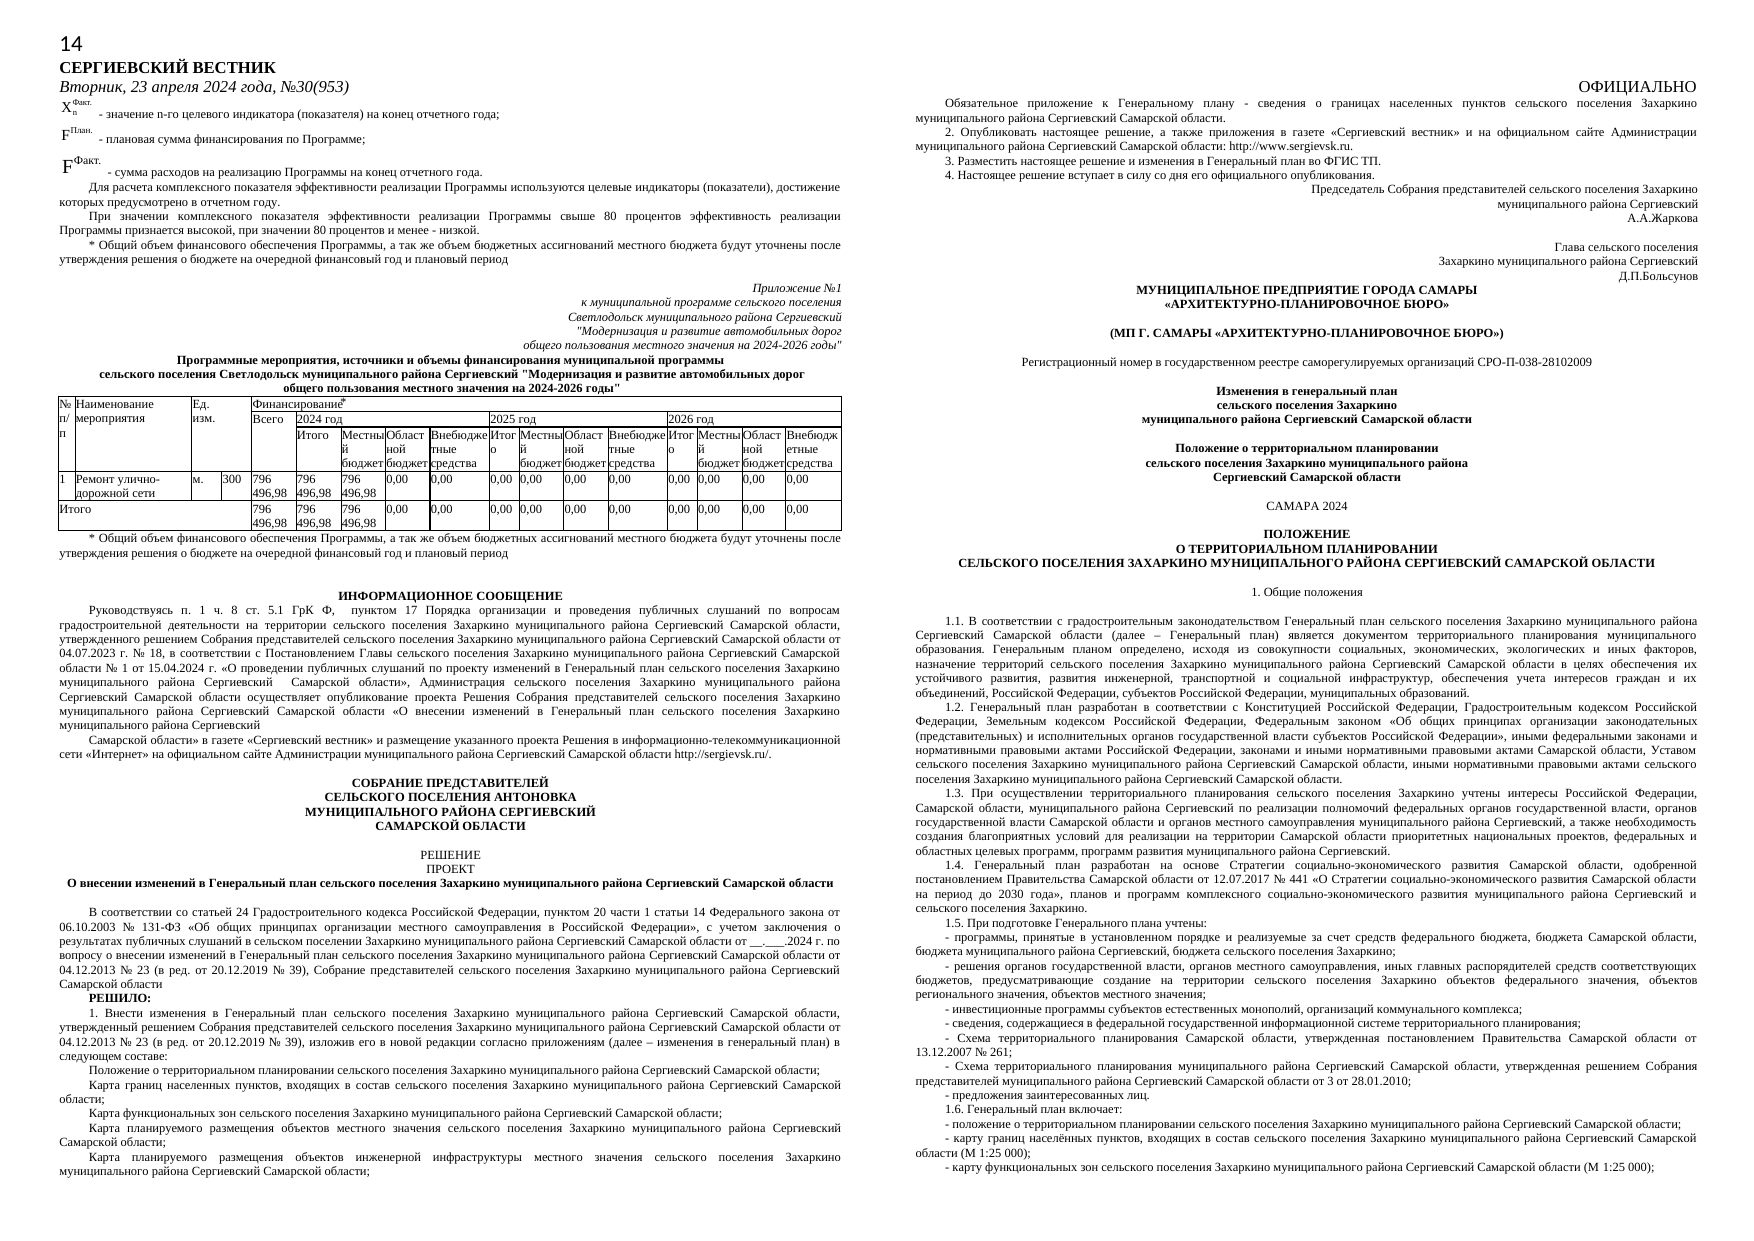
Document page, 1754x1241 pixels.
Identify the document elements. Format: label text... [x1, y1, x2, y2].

text Глава сельского поселения [915, 240, 1698, 254]
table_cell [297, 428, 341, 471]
text - решения органов государственной власти, органов местного самоуправления, иных главных распорядителей средств соответствующих бюджетов, предусматривающие создание на территории сельского поселения Захаркино объектов федерального значения, объектов регионального значения, объектов местного значения; [915, 958, 1698, 1002]
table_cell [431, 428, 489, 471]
text - карту функциональных зон сельского поселения Захаркино муниципального района Сергиевский Самарской области (М 1:25 000); [915, 1160, 1698, 1174]
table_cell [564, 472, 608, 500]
text муниципального района Сергиевский Самарской области [915, 412, 1698, 427]
text МУНИЦИПАЛЬНОЕ ПРЕДПРИЯТИЕ ГОРОДА САМАРЫ [915, 283, 1698, 297]
text В соответствии со статьей 24 Градостроительного кодекса Российской Федерации, пунктом 20 части 1 статьи 14 Федерального закона от 06.10.2003 № 131-ФЗ «Об общих принципах организации местного самоуправления в Российской Федерации», с учетом заключения о результатах публичных слушаний в сельском поселении Захаркино муниципального района Сергиевский Самарской области от __.___.2024 г. по вопросу о внесении изменений в Генеральный план сельского поселения Захаркино муниципального района Сергиевский Самарской области от 04.12.2013 № 23 (в ред. от 20.12.2019 № 39), Собрание представителей сельского поселения Захаркино муниципального района Сергиевский Самарской области [59, 905, 842, 991]
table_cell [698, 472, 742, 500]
text 1.4. Генеральный план разработан на основе Стратегии социально-экономического развития Самарской области, одобренной постановлением Правительства Самарской области от 12.07.2017 № 441 «О Стратегии социально-экономического развития Самарской области на период до 2030 года», планов и программ комплексного социально-экономического развития муниципального района Сергиевский и сельского поселения Захаркино. [915, 858, 1698, 915]
text РЕШЕНИЕ [59, 847, 842, 862]
text СЕЛЬСКОГО ПОСЕЛЕНИЯ АНТОНОВКА [59, 790, 842, 804]
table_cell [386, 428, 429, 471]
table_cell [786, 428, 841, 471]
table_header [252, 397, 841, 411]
text СОБРАНИЕ ПРЕДСТАВИТЕЛЕЙ [59, 776, 842, 790]
text * Общий объем финансового обеспечения Программы, а так же объем бюджетных ассигнований местного бюджета будут уточнены после утверждения решения о бюджете на очередной финансовый год и плановый период [59, 237, 842, 266]
text - плановая сумма финансирования по Программе; [59, 124, 842, 152]
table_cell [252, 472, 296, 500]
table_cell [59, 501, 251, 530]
text Карта планируемого размещения объектов местного значения сельского поселения Захаркино муниципального района Сергиевский Самарской области; [59, 1121, 842, 1149]
text к муниципальной программе сельского поселения [59, 295, 842, 309]
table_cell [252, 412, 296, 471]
text - Схема территориального планирования Самарской области, утвержденная постановлением Правительства Самарской области от 13.12.2007 № 261; [915, 1030, 1698, 1059]
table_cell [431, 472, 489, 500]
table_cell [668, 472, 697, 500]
text 1.6. Генеральный план включает: [915, 1102, 1698, 1117]
text ПОЛОЖЕНИЕ [915, 527, 1698, 542]
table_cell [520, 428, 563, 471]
text О ТЕРРИТОРИАЛЬНОМ ПЛАНИРОВАНИИ [915, 542, 1698, 556]
text 4. Настоящее решение вступает в силу со дня его официального опубликования. [915, 168, 1698, 182]
text - карту границ населённых пунктов, входящих в состав сельского поселения Захаркино муниципального района Сергиевский Самарской области (М 1:25 000); [915, 1131, 1698, 1160]
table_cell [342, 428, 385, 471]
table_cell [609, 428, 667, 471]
text Регистрационный номер в государственном реестре саморегулируемых организаций СРО-П-038-28102009 [915, 355, 1698, 369]
text ПРОЕКТ [59, 862, 842, 876]
text 2. Опубликовать настоящее решение, а также приложения в газете «Сергиевский вестник» и на официальном сайте Администрации муниципального района Сергиевский Самарской области: http://www.sergievsk.ru. [915, 125, 1698, 153]
text 3. Разместить настоящее решение и изменения в Генеральный план во ФГИС ТП. [915, 153, 1698, 168]
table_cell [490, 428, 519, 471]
text общего пользования местного значения на 2024-2026 годы" [59, 381, 842, 396]
text муниципального района Сергиевский [915, 197, 1698, 211]
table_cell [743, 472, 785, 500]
text Сергиевский Самарской области [915, 470, 1698, 484]
text При значении комплексного показателя эффективности реализации Программы свыше 80 процентов эффективность реализации Программы признается высокой, при значении 80 процентов и менее - низкой. [59, 209, 842, 237]
text Изменения в генеральный план [915, 383, 1698, 398]
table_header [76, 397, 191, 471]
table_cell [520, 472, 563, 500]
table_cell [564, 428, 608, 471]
text САМАРА 2024 [915, 498, 1698, 513]
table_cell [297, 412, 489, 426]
text Светлодольск муниципального района Сергиевский [59, 309, 842, 324]
text - значение n-го целевого индикатора (показателя) на конец отчетного года; [59, 96, 842, 124]
text ИНФОРМАЦИОННОЕ СООБЩЕНИЕ [59, 589, 842, 603]
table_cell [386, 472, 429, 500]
text Председатель Собрания представителей сельского поселения Захаркино [915, 182, 1698, 197]
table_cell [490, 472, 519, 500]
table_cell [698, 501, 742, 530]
text сельского поселения Светлодольск муниципального района Сергиевский "Модернизация и развитие автомобильных дорог [59, 367, 842, 381]
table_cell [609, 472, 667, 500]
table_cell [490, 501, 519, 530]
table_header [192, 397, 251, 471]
text - инвестиционные программы субъектов естественных монополий, организаций коммунального комплекса; [915, 1002, 1698, 1016]
text РЕШИЛО: [59, 991, 842, 1006]
text Обязательное приложение к Генеральному плану - сведения о границах населенных пунктов сельского поселения Захаркино муниципального района Сергиевский Самарской области. [915, 96, 1698, 125]
text (МП Г. САМАРЫ «АРХИТЕКТУРНО-ПЛАНИРОВОЧНОЕ БЮРО») [915, 326, 1698, 340]
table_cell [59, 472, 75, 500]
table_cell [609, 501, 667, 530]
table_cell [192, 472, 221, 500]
text * Общий объем финансового обеспечения Программы, а так же объем бюджетных ассигнований местного бюджета будут уточнены после утверждения решения о бюджете на очередной финансовый год и плановый период [59, 531, 842, 560]
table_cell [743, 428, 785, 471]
text Д.П.Больсунов [915, 268, 1698, 283]
text Захаркино муниципального района Сергиевский [915, 254, 1698, 268]
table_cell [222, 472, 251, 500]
text Карта функциональных зон сельского поселения Захаркино муниципального района Сергиевский Самарской области; [59, 1106, 842, 1121]
text 1.2. Генеральный план разработан в соответствии с Конституцией Российской Федерации, Градостроительным кодексом Российской Федерации, Земельным кодексом Российской Федерации, Федеральным законом «Об общих принципах организации законодательных (представительных) и исполнительных органов государственной власти субъектов Российской Федерации», иными федеральными законами и нормативными правовыми актами Российской Федерации, законами и иными нормативными правовыми актами Самарской области, Уставом сельского поселения Захаркино муниципального района Сергиевский Самарской области, иными нормативными правовыми актами сельского поселения Захаркино муниципального района Сергиевский Самарской области. [915, 700, 1698, 786]
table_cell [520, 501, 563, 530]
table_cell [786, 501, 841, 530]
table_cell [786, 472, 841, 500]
text "Модернизация и развитие автомобильных дорог [59, 324, 842, 338]
text - программы, принятые в установленном порядке и реализуемые за счет средств федерального бюджета, бюджета Самарской области, бюджета муниципального района Сергиевский, бюджета сельского поселения Захаркино; [915, 930, 1698, 958]
text Самарской области» в газете «Сергиевский вестник» и размещение указанного проекта Решения в информационно-телекоммуникационной сети «Интернет» на официальном сайте Администрации муниципального района Сергиевский Самарской области http://sergievsk.ru/. [59, 732, 842, 761]
text Для расчета комплексного показателя эффективности реализации Программы используются целевые индикаторы (показатели), достижение которых предусмотрено в отчетном году. [59, 180, 842, 209]
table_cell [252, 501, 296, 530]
text Карта планируемого размещения объектов инженерной инфраструктуры местного значения сельского поселения Захаркино муниципального района Сергиевский Самарской области; [59, 1149, 842, 1178]
text 1.1. В соответствии с градостроительным законодательством Генеральный план сельского поселения Захаркино муниципального района Сергиевский Самарской области (далее – Генеральный план) является документом территориального планирования муниципального образования. Генеральным планом определено, исходя из совокупности социальных, экономических, экологических и иных факторов, назначение территорий сельского поселения Захаркино муниципального района Сергиевский Самарской области в целях обеспечения их устойчивого развития, развития инженерной, транспортной и социальной инфраструктур, обеспечения учета интересов граждан и их объединений, Российской Федерации, субъектов Российской Федерации, муниципальных образований. [915, 613, 1698, 700]
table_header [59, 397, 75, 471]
text О внесении изменений в Генеральный план сельского поселения Захаркино муниципального района Сергиевский Самарской области [59, 876, 842, 891]
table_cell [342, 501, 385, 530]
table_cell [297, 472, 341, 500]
text Положение о территориальном планировании сельского поселения Захаркино муниципального района Сергиевский Самарской области; [59, 1063, 842, 1077]
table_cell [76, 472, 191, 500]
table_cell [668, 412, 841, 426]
text «АРХИТЕКТУРНО-ПЛАНИРОВОЧНОЕ БЮРО» [915, 297, 1698, 312]
text - предложения заинтересованных лиц. [915, 1088, 1698, 1102]
text - сведения, содержащиеся в федеральной государственной информационной системе территориального планирования; [915, 1016, 1698, 1030]
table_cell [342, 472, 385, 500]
text САМАРСКОЙ ОБЛАСТИ [59, 819, 842, 833]
text Карта границ населенных пунктов, входящих в состав сельского поселения Захаркино муниципального района Сергиевский Самарской области; [59, 1077, 842, 1106]
text общего пользования местного значения на 2024-2026 годы" [59, 338, 842, 352]
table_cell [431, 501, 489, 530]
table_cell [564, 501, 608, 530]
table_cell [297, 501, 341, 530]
text Приложение №1 [59, 281, 842, 295]
text сельского поселения Захаркино муниципального района [915, 455, 1698, 470]
text 1.5. При подготовке Генерального плана учтены: [915, 915, 1698, 930]
text МУНИЦИПАЛЬНОГО РАЙОНА СЕРГИЕВСКИЙ [59, 804, 842, 819]
text Руководствуясь п. 1 ч. 8 ст. 5.1 ГрК Ф, пунктом 17 Порядка организации и проведения публичных слушаний по вопросам градостроительной деятельности на территории сельского поселения Захаркино муниципального района Сергиевский Самарской области, утвержденного решением Собрания представителей сельского поселения Захаркино муниципального района Сергиевский Самарской области от 04.07.2023 г. № 18, в соответствии с Постановлением Главы сельского поселения Захаркино муниципального района Сергиевский Самарской области № 1 от 15.04.2024 г. «О проведении публичных слушаний по проекту изменений в Генеральный план сельского поселения Захаркино муниципального района Сергиевский Самарской области», Администрация сельского поселения Захаркино муниципального района Сергиевский Самарской области осуществляет опубликование проекта Решения Собрания представителей сельского поселения Захаркино муниципального района Сергиевский Самарской области «О внесении изменений в Генеральный план сельского поселения Захаркино муниципального района Сергиевский [59, 603, 842, 732]
text Положение о территориальном планировании [915, 441, 1698, 455]
text - положение о территориальном планировании сельского поселения Захаркино муниципального района Сергиевский Самарской области; [915, 1117, 1698, 1131]
text А.А.Жаркова [915, 211, 1698, 225]
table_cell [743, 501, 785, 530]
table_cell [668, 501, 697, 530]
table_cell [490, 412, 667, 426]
text СЕЛЬСКОГО ПОСЕЛЕНИЯ ЗАХАРКИНО МУНИЦИПАЛЬНОГО РАЙОНА СЕРГИЕВСКИЙ САМАРСКОЙ ОБЛАСТИ [915, 556, 1698, 570]
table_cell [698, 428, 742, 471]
text 1. Общие положения [915, 585, 1698, 599]
text - сумма расходов на реализацию Программы на конец отчетного года. [59, 152, 842, 180]
text - Схема территориального планирования муниципального района Сергиевский Самарской области, утвержденная решением Собрания представителей муниципального района Сергиевский Самарской области от 3 от 28.01.2010; [915, 1059, 1698, 1088]
text сельского поселения Захаркино [915, 398, 1698, 412]
text 1.3. При осуществлении территориального планирования сельского поселения Захаркино учтены интересы Российской Федерации, Самарской области, муниципального района Сергиевский по реализации полномочий федеральных органов государственной власти, органов государственной власти Самарской области и органов местного самоуправления муниципального района Сергиевский, а также необходимость создания благоприятных условий для реализации на территории Самарской области приоритетных национальных проектов, федеральных и областных целевых программ, программ развития муниципального района Сергиевский. [915, 786, 1698, 858]
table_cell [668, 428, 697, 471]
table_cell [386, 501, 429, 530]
text 1. Внести изменения в Генеральный план сельского поселения Захаркино муниципального района Сергиевский Самарской области, утвержденный решением Собрания представителей сельского поселения Захаркино муниципального района Сергиевский Самарской области от 04.12.2013 № 23 (в ред. от 20.12.2019 № 39), изложив его в новой редакции согласно приложениям (далее – изменения в генеральный план) в следующем составе: [59, 1006, 842, 1063]
text Программные мероприятия, источники и объемы финансирования муниципальной программы [59, 352, 842, 367]
